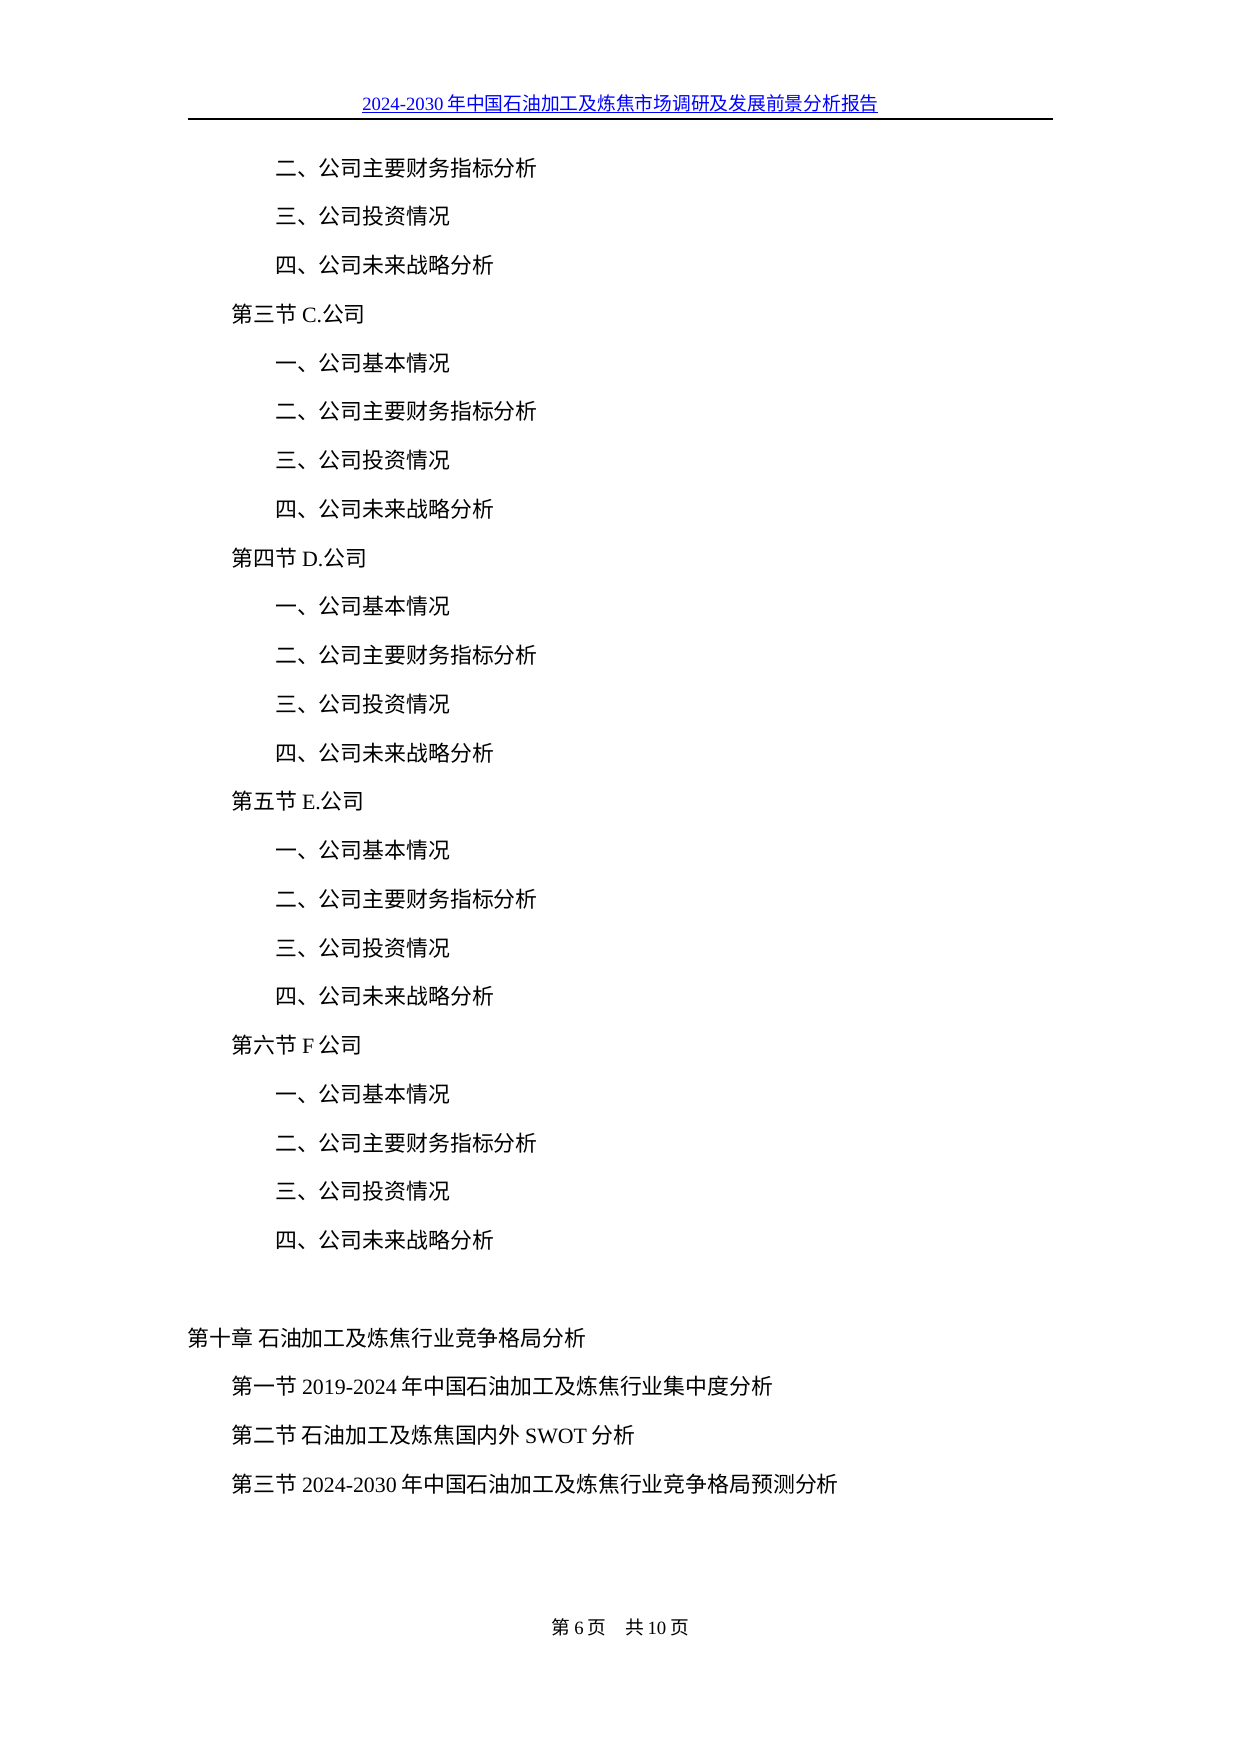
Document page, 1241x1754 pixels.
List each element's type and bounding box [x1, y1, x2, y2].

text [187, 150, 1053, 1499]
